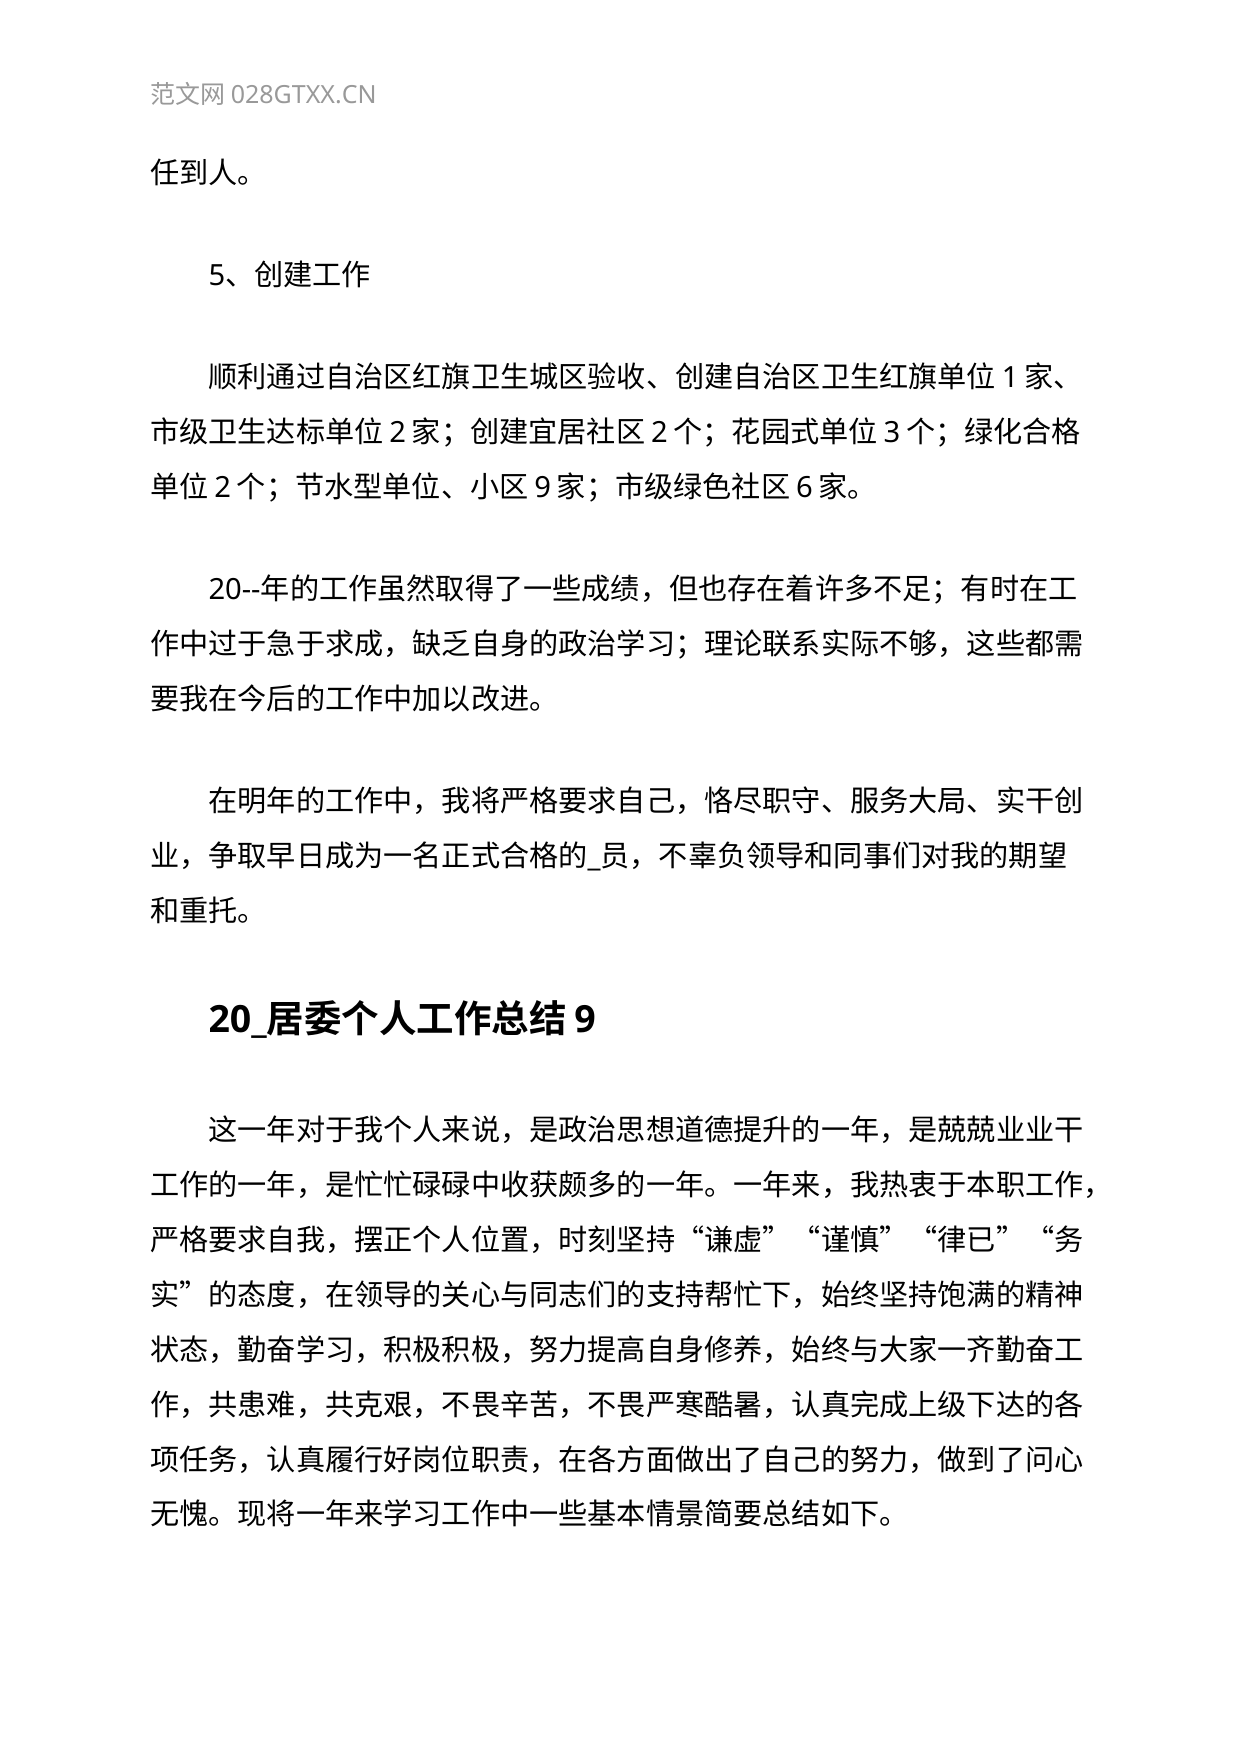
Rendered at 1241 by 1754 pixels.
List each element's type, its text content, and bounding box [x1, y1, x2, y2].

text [150, 150, 1090, 192]
text 20--年的工作虽然取得了一些成绩，但也存在着许多不足；有时在工作中过于急于求成，缺乏自身的政治学习；理论联系实际不够，这些都需要我在今后的工作中加以改进。 [150, 566, 1090, 718]
text 在明年的工作中，我将严格要求自己，恪尽职守、服务大局、实干创业，争取早日成为一名正式合格的_员，不辜负领导和同事们对我的期望和重托。 [150, 777, 1090, 929]
text 顺利通过自治区红旗卫生城区验收、创建自治区卫生红旗单位1家、市级卫生达标单位2家；创建宜居社区2个；花园式单位3个；绿化合格单位2个；节水型单位、小区9家；市级绿色社区6家。 [150, 354, 1090, 506]
text 20_居委个人工作总结9 [150, 989, 1090, 1043]
text 5、创建工作 [150, 252, 1090, 294]
text 这一年对于我个人来说，是政治思想道德提升的一年，是兢兢业业干工作的一年，是忙忙碌碌中收获颇多的一年。一年来，我热衷于本职工作，严格要求自我，摆正个人位置，时刻坚持“谦虚”“谨慎”“律已”“务实”的态度，在领导的关心与同志们的支持帮忙下，始终坚持饱满的精神状态，勤奋学习，积极积极，努力提高自身修养，始终与大家一齐勤奋工作，共患难，共克艰，不畏辛苦，不畏严寒酷暑，认真完成上级下达的各项任务，认真履行好岗位职责，在各方面做出了自己的努力，做到了问心无愧。现将一年来学习工作中一些基本情景简要总结如下。 [150, 1107, 1090, 1533]
